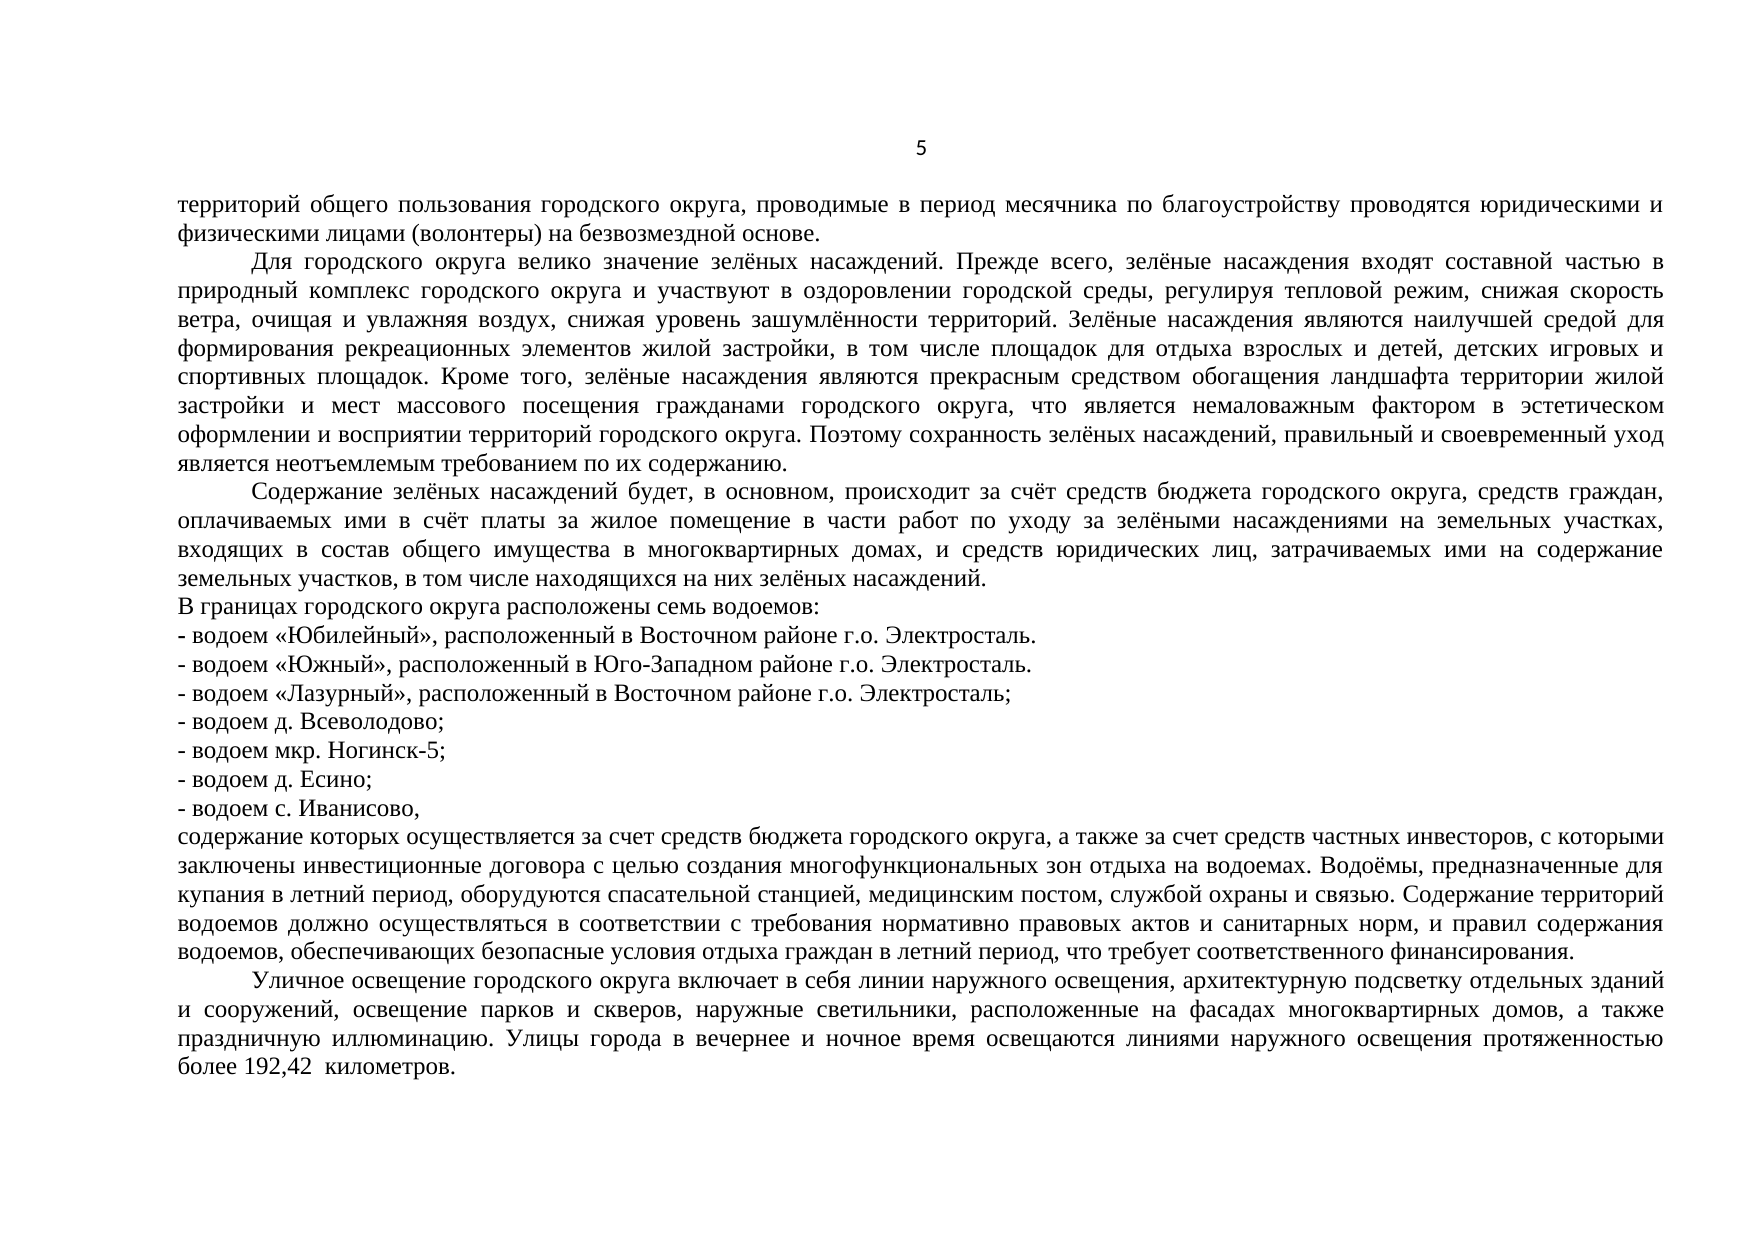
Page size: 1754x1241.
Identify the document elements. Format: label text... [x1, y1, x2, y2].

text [177, 189, 1665, 246]
text содержание которых осуществляется за счет средств бюджета городского округа, а также за счет средств частных инвесторов, с которыми заключены инвестиционные договора с целью создания многофункциональных зон отдыха на водоемах. Водоёмы, предназначенные для купания в летний период, оборудуются спасательной станцией, медицинским постом, службой охраны и связью. Содержание территорий водоемов должно осуществляться в соответствии с требования нормативно правовых актов и санитарных норм, и правил содержания водоемов, обеспечивающих безопасные условия отдыха граждан в летний период, что требует соответственного финансирования. [177, 821, 1665, 965]
text - водоем д. Есино; [177, 764, 1665, 793]
text Уличное освещение городского округа включает в себя линии наружного освещения, архитектурную подсветку отдельных зданий и сооружений, освещение парков и скверов, наружные светильники, расположенные на фасадах многоквартирных домов, а также праздничную иллюминацию. Улицы города в вечернее и ночное время освещаются линиями наружного освещения протяженностью более 192,42 километров. [177, 965, 1665, 1080]
text - водоем «Лазурный», расположенный в Восточном районе г.о. Электросталь; [177, 678, 1665, 706]
text - водоем с. Иванисово, [177, 793, 1665, 821]
text Содержание зелёных насаждений будет, в основном, происходит за счёт средств бюджета городского округа, средств граждан, оплачиваемых ими в счёт платы за жилое помещение в части работ по уходу за зелёными насаждениями на земельных участках, входящих в состав общего имущества в многоквартирных домах, и средств юридических лиц, затрачиваемых ими на содержание земельных участков, в том числе находящихся на них зелёных насаждений. [177, 476, 1665, 591]
text - водоем д. Всеволодово; [177, 706, 1665, 735]
text В границах городского округа расположены семь водоемов: [177, 591, 1665, 620]
text Для городского округа велико значение зелёных насаждений. Прежде всего, зелёные насаждения входят составной частью в природный комплекс городского округа и участвуют в оздоровлении городской среды, регулируя тепловой режим, снижая скорость ветра, очищая и увлажняя воздух, снижая уровень зашумлённости территорий. Зелёные насаждения являются наилучшей средой для формирования рекреационных элементов жилой застройки, в том числе площадок для отдыха взрослых и детей, детских игровых и спортивных площадок. Кроме того, зелёные насаждения являются прекрасным средством обогащения ландшафта территории жилой застройки и мест массового посещения гражданами городского округа, что является немаловажным фактором в эстетическом оформлении и восприятии территорий городского округа. Поэтому сохранность зелёных насаждений, правильный и своевременный уход является неотъемлемым требованием по их содержанию. [177, 246, 1665, 476]
text - водоем мкр. Ногинск-5; [177, 735, 1665, 764]
text - водоем «Юбилейный», расположенный в Восточном районе г.о. Электросталь. [177, 620, 1665, 649]
text - водоем «Южный», расположенный в Юго-Западном районе г.о. Электросталь. [177, 649, 1665, 678]
